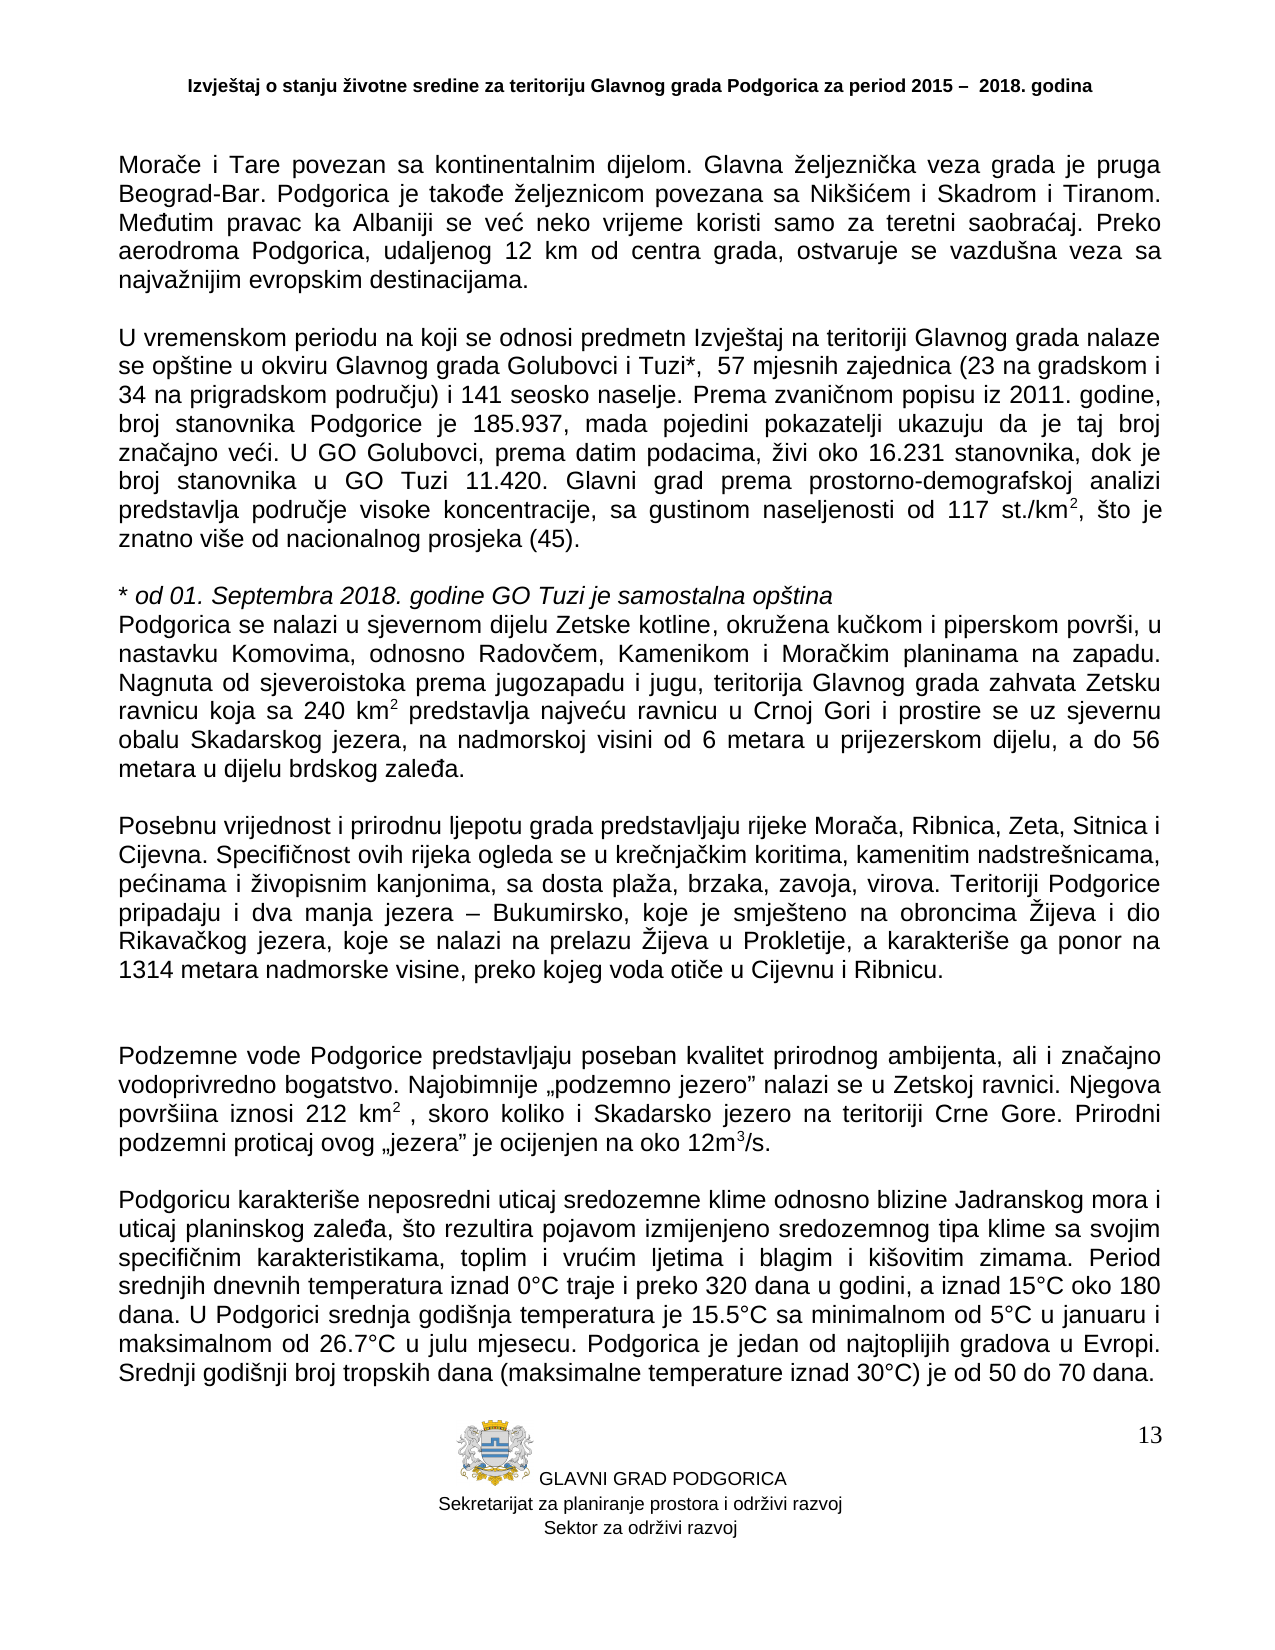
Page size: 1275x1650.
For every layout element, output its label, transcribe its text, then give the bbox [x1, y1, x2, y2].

text Podzemne vode Podgorice predstavljaju poseban kvalitet prirodnog ambijenta, ali i značajno vodoprivredno bogatstvo. Najobimnije „podzemno jezero” nalazi se u Zetskoj ravnici. Njegova površiina iznosi 212 km2 , skoro koliko i Skadarsko jezero na teritoriji Crne Gore. Prirodni podzemni proticaj ovog „jezera” je ocijenjen na oko 12m3/s. [118, 1041, 1162, 1156]
text Podgorica se nalazi u sjevernom dijelu Zetske kotline, okružena kučkom i piperskom površi, u nastavku Komovima, odnosno Radovčem, Kamenikom i Moračkim planinama na zapadu. Nagnuta od sjeveroistoka prema jugozapadu i jugu, teritorija Glavnog grada zahvata Zetsku ravnicu koja sa 240 km2 predstavlja najveću ravnicu u Crnoj Gori i prostire se uz sjevernu obalu Skadarskog jezera, na nadmorskoj visini od 6 metara u prijezerskom dijelu, a do 56 metara u dijelu brdskog zaleđa. [118, 610, 1162, 782]
text Podgoricu karakteriše neposredni uticaj sredozemne klime odnosno blizine Jadranskog mora i uticaj planinskog zaleđa, što rezultira pojavom izmijenjeno sredozemnog tipa klime sa svojim specifičnim karakteristikama, toplim i vrućim ljetima i blagim i kišovitim zimama. Period srednjih dnevnih temperatura iznad 0°C traje i preko 320 dana u godini, a iznad 15°C oko 180 dana. U Podgorici srednja godišnja temperatura je 15.5°C sa minimalnom od 5°C u januaru i maksimalnom od 26.7°C u julu mjesecu. Podgorica je jedan od najtoplijih gradova u Evropi. Srednji godišnji broj tropskih dana (maksimalne temperature iznad 30°C) je od 50 do 70 dana. [118, 1185, 1162, 1386]
text U vremenskom periodu na koji se odnosi predmetn Izvještaj na teritoriji Glavnog grada nalaze se opštine u okviru Glavnog grada Golubovci i Tuzi*, 57 mjesnih zajednica (23 na gradskom i 34 na prigradskom području) i 141 seosko naselje. Prema zvaničnom popisu iz 2011. godine, broj stanovnika Podgorice je 185.937, mada pojedini pokazatelji ukazuju da je taj broj značajno veći. U GO Golubovci, prema datim podacima, živi oko 16.231 stanovnika, dok je broj stanovnika u GO Tuzi 11.420. Glavni grad prema prostorno-demografskoj analizi predstavlja područje visoke koncentracije, sa gustinom naseljenosti od 117 st./km2, što je znatno više od nacionalnog prosjeka (45). [118, 322, 1162, 552]
picture [456, 1420, 534, 1486]
text Posebnu vrijednost i prirodnu ljepotu grada predstavljaju rijeke Morača, Ribnica, Zeta, Sitnica i Cijevna. Specifičnost ovih rijeka ogleda se u krečnjačkim koritima, kamenitim nadstrešnicama, pećinama i živopisnim kanjonima, sa dosta plaža, brzaka, zavoja, virova. Teritoriji Podgorice pripadaju i dva manja jezera – Bukumirsko, koje je smješteno na obroncima Žijeva i dio Rikavačkog jezera, koje se nalazi na prelazu Žijeva u Prokletije, a karakteriše ga ponor na 1314 metara nadmorske visine, preko kojeg voda otiče u Cijevnu i Ribnicu. [118, 811, 1162, 984]
text * od 01. Septembra 2018. godine GO Tuzi je samostalna opština [118, 581, 1162, 610]
